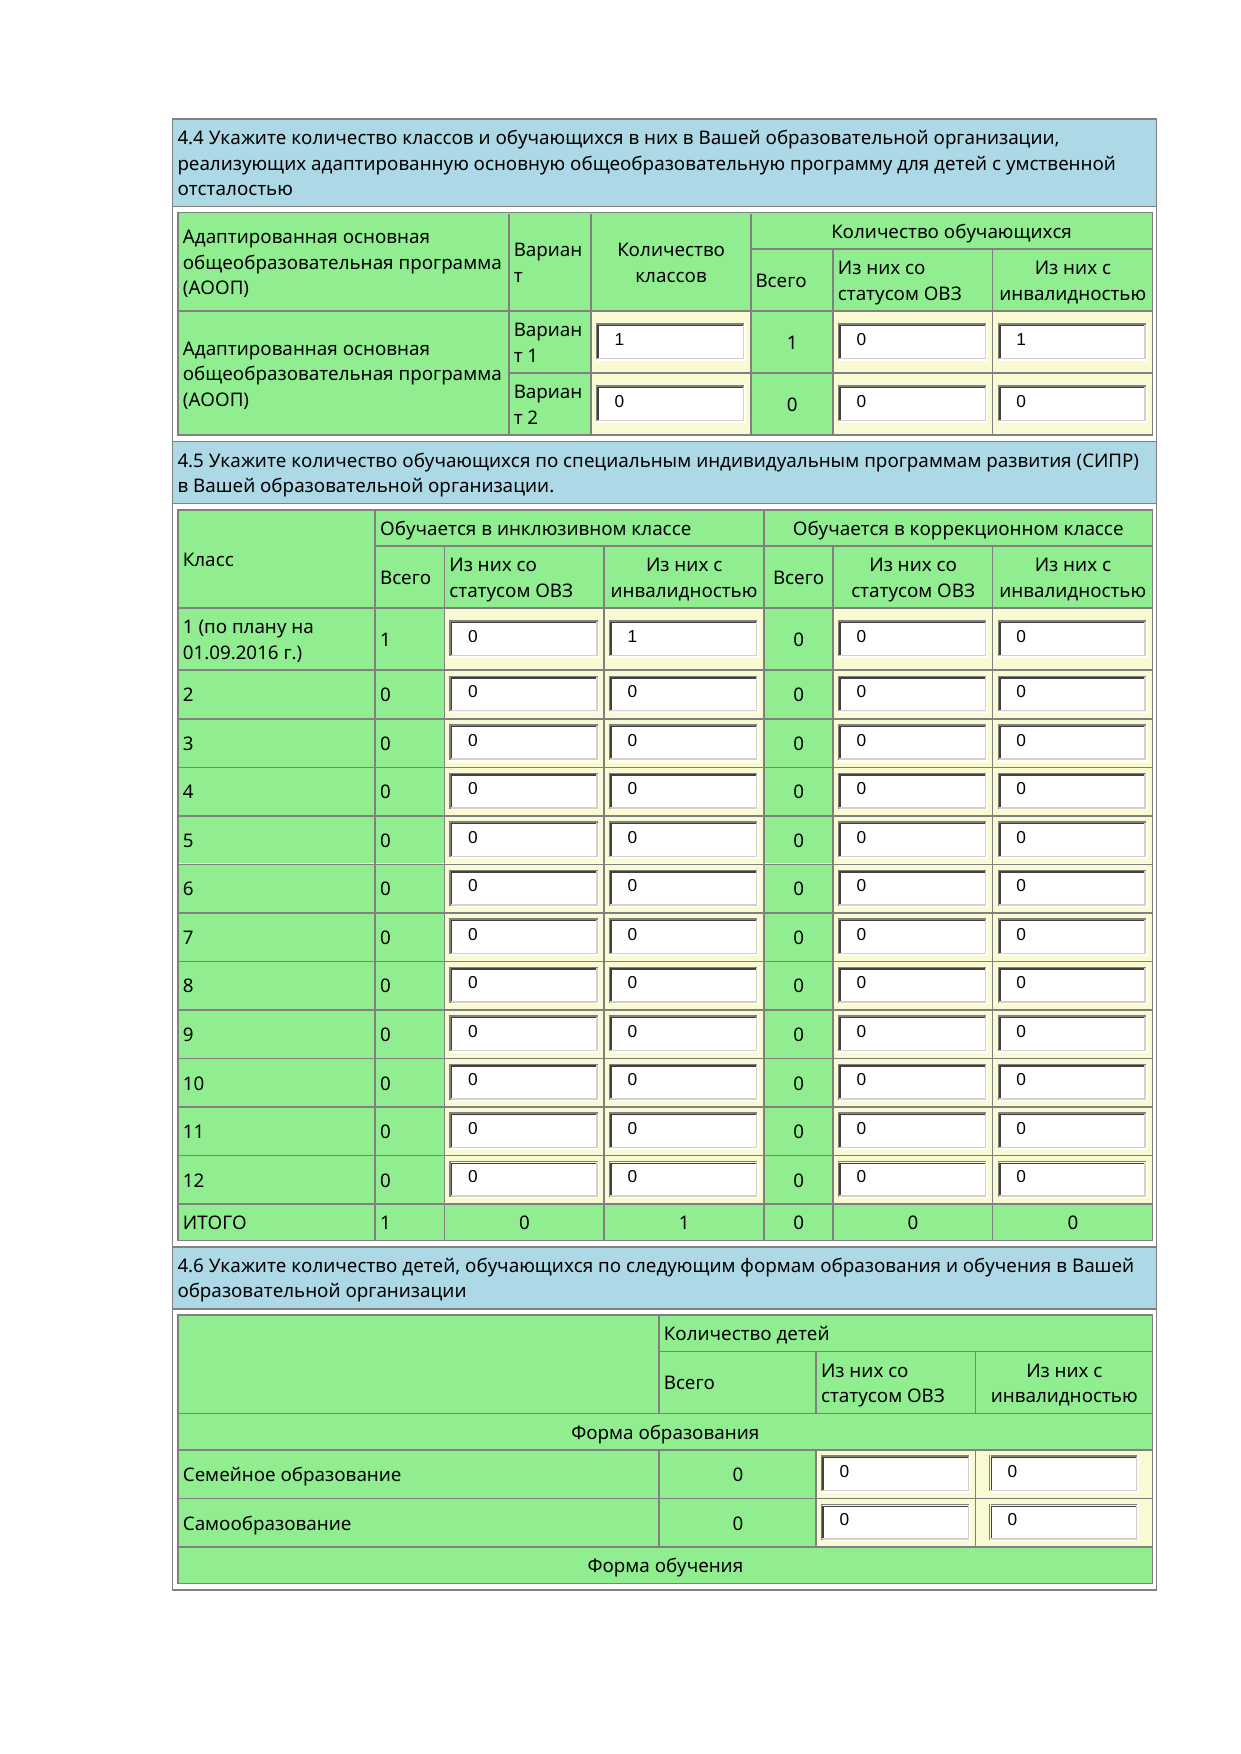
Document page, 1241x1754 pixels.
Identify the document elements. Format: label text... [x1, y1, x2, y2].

table_cell [173, 207, 1156, 441]
table_cell 4.4 Укажите количество классов и обучающихся в них в Вашей образовательной организации, реализующих адаптированную основную общеобразовательную программу для детей с умственной отсталостью [173, 120, 1156, 206]
table_cell [173, 504, 1156, 1246]
table_cell 4.5 Укажите количество обучающихся по специальным индивидуальным программам развития (СИПР) в Вашей образовательной организации. [173, 442, 1156, 503]
table_cell 4.6 Укажите количество детей, обучающихся по следующим формам образования и обучения в Вашей образовательной организации [173, 1248, 1156, 1308]
table_cell [173, 1310, 1156, 1589]
